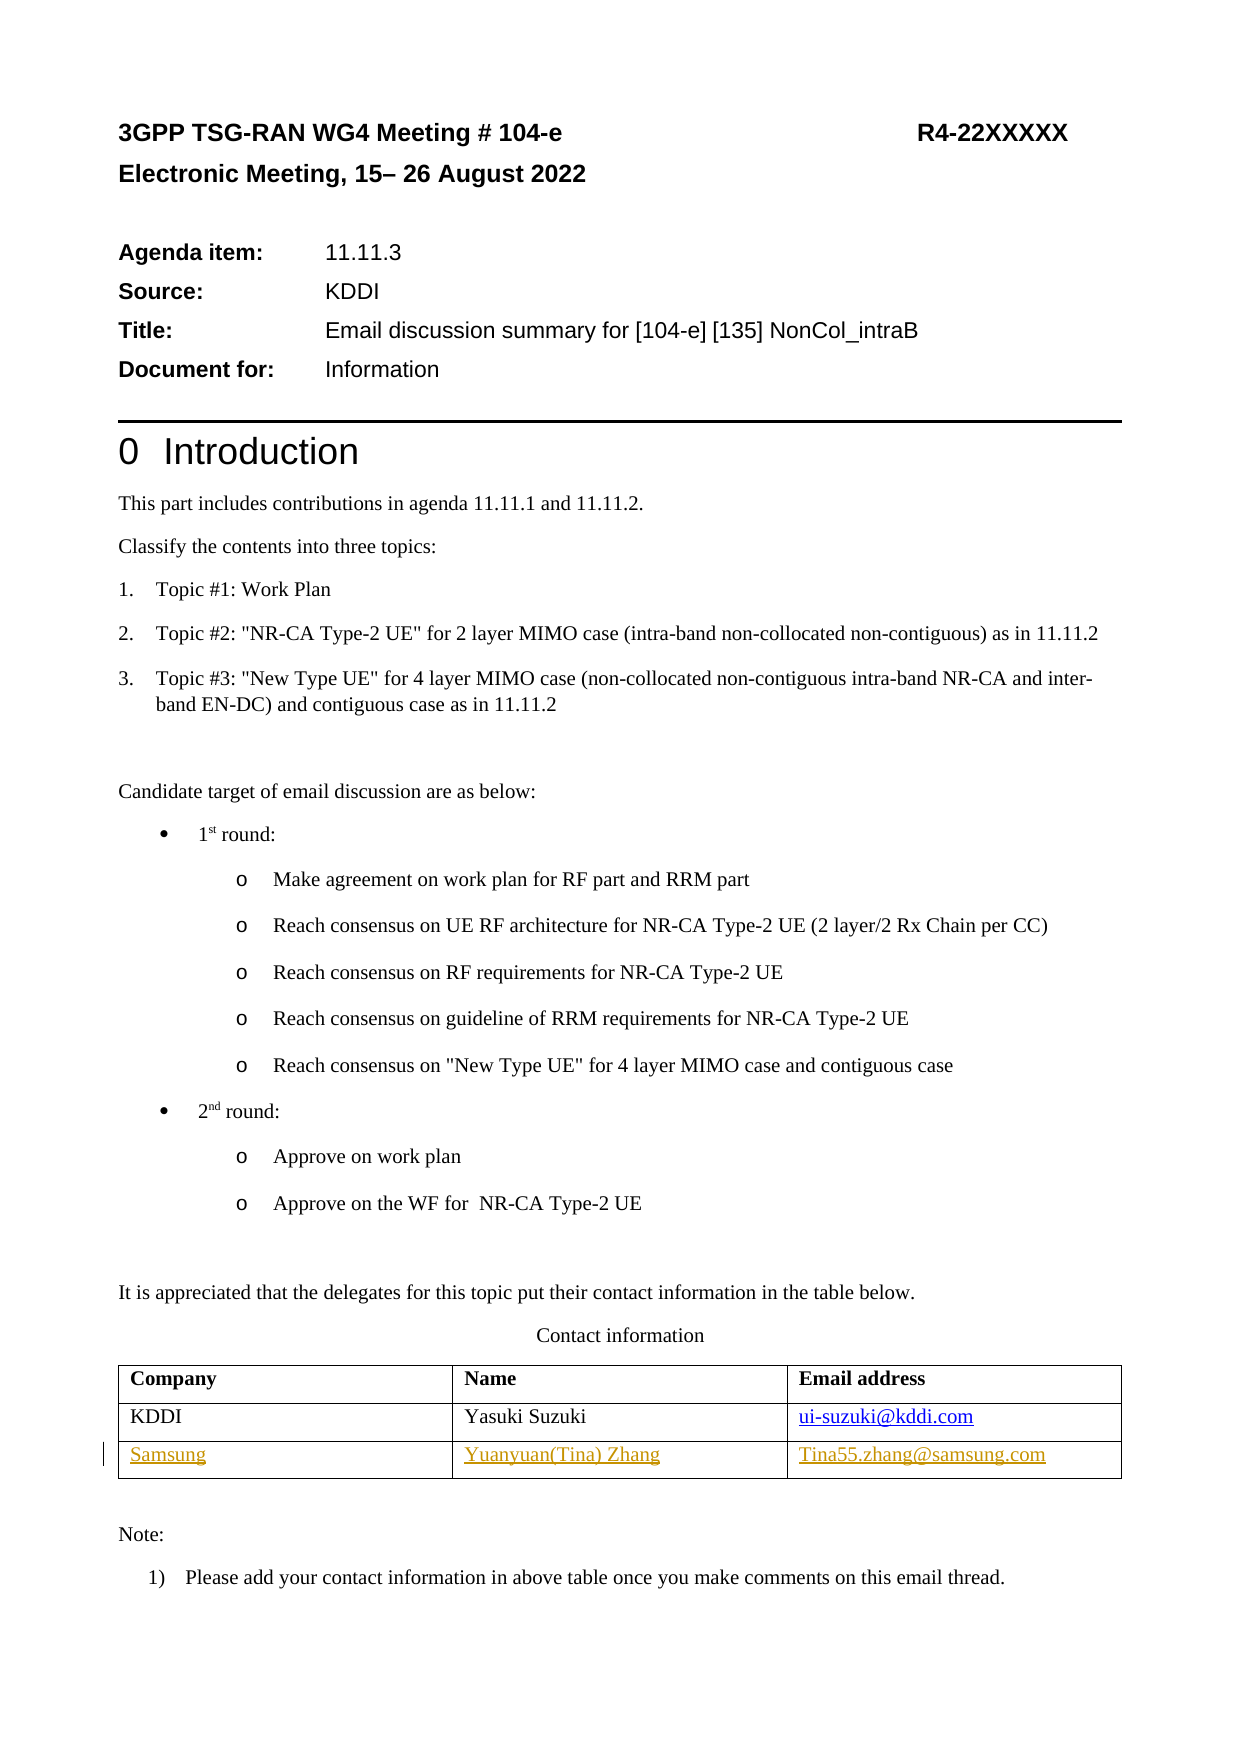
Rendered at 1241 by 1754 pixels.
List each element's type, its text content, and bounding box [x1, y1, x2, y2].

list Topic #2: "NR-CA Type-2 UE" for 2 layer MIMO case (intra-band non-collocated non-contiguous) as in 11.11.2 [118, 621, 1122, 645]
list 1st round: [160, 822, 1122, 846]
table_header Company [119, 1366, 452, 1403]
text Source: KDDI [118, 278, 1122, 304]
list Topic #1: Work Plan [118, 577, 1122, 601]
text It is appreciated that the delegates for this topic put their contact information in the table below. [118, 1280, 1122, 1304]
list Please add your contact information in above table once you make comments on this email thread. [148, 1565, 1122, 1589]
table_cell [788, 1442, 1121, 1478]
text 3GPP TSG-RAN WG4 Meeting # 104-e R4-22XXXXX [118, 118, 1122, 147]
subtitle Introduction [118, 423, 1122, 472]
list Topic #3: "New Type UE" for 4 layer MIMO case (non-collocated non-contiguous intra-band NR-CA and inter-band EN-DC) and contiguous case as in 11.11.2 [118, 666, 1122, 716]
table_cell ui-suzuki@kddi.com [788, 1404, 1121, 1441]
text This part includes contributions in agenda 11.11.1 and 11.11.2. [118, 491, 1122, 515]
table_header Email address [788, 1366, 1121, 1403]
text Contact information [118, 1322, 1122, 1347]
list Approve on the WF for NR-CA Type-2 UE [235, 1190, 1122, 1216]
text Document for: Information [118, 356, 1122, 382]
list Approve on work plan [235, 1144, 1122, 1170]
table_cell [453, 1442, 787, 1478]
list 2nd round: [160, 1099, 1122, 1123]
list Make agreement on work plan for RF part and RRM part [235, 867, 1122, 893]
text Agenda item: 11.11.3 [118, 239, 1122, 266]
table_cell [119, 1442, 452, 1478]
list Reach consensus on RF requirements for NR-CA Type-2 UE [235, 960, 1122, 986]
table_cell KDDI [119, 1404, 452, 1441]
table_header Name [453, 1366, 787, 1403]
text Classify the contents into three topics: [118, 534, 1122, 558]
list Reach consensus on UE RF architecture for NR-CA Type-2 UE (2 layer/2 Rx Chain per CC) [235, 913, 1122, 939]
text Electronic Meeting, 15– 26 August 2022 [118, 159, 1122, 188]
table_cell Yasuki Suzuki [453, 1404, 787, 1441]
text Note: [118, 1522, 1122, 1546]
text Candidate target of email discussion are as below: [118, 779, 1122, 803]
list Reach consensus on "New Type UE" for 4 layer MIMO case and contiguous case [235, 1053, 1122, 1078]
list Reach consensus on guideline of RRM requirements for NR-CA Type-2 UE [235, 1006, 1122, 1032]
text Title: Email discussion summary for [104-e] [135] NonCol_intraB [118, 317, 1122, 343]
